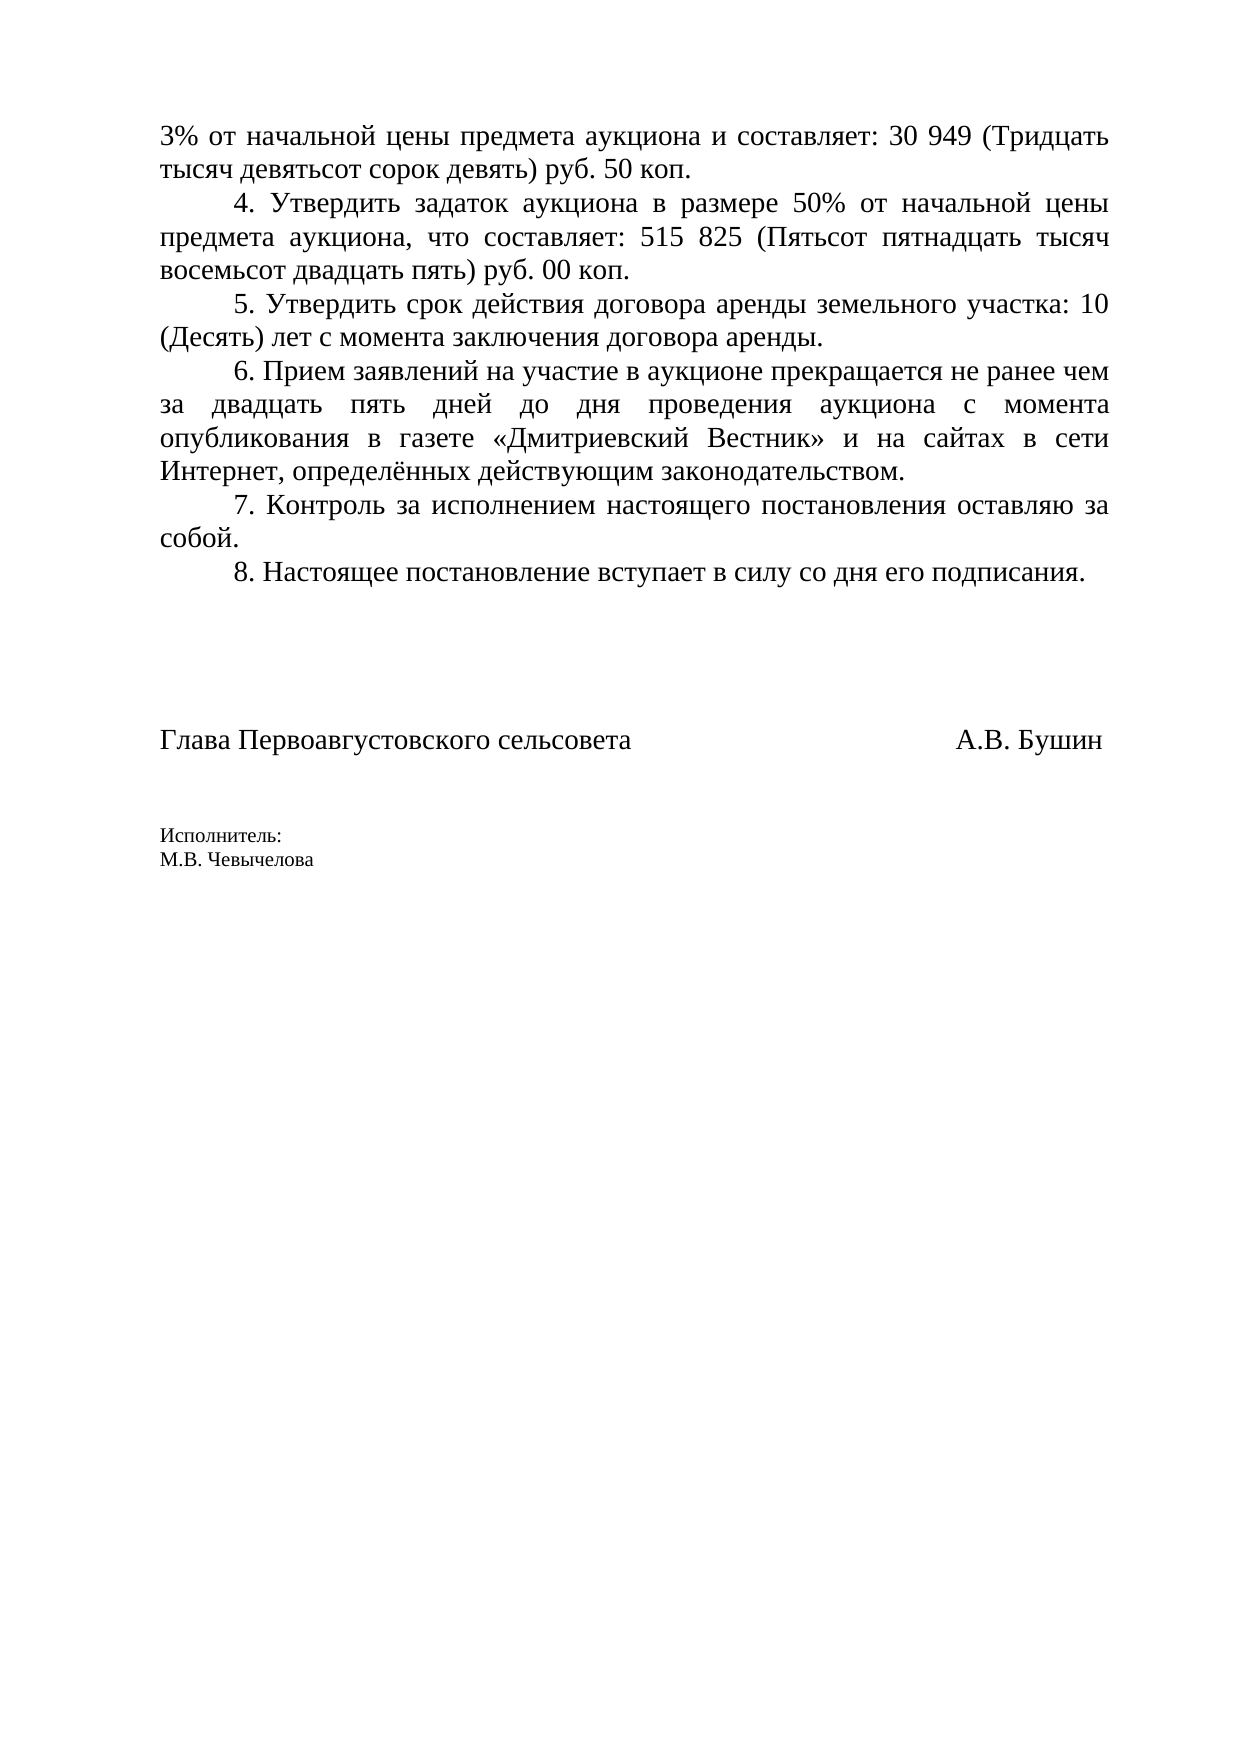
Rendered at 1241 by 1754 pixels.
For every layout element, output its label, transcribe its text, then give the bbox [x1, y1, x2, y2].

text М.В. Чевычелова [159, 847, 1110, 871]
text 8. Настоящее постановление вступает в силу со дня его подписания. [159, 554, 1110, 588]
text 7. Контроль за исполнением настоящего постановления оставляю за собой. [159, 487, 1110, 554]
text Исполнитель: [159, 822, 1110, 847]
text 4. Утвердить задаток аукциона в размере 50% от начальной цены предмета аукциона, что составляет: 515 825 (Пятьсот пятнадцать тысяч восемьсот двадцать пять) руб. 00 коп. [159, 185, 1110, 286]
text 5. Утвердить срок действия договора аренды земельного участка: 10 (Десять) лет с момента заключения договора аренды. [159, 286, 1110, 353]
text Глава Первоавгустовского сельсовета А.В. Бушин [159, 722, 1110, 755]
text 6. Прием заявлений на участие в аукционе прекращается не ранее чем за двадцать пять дней до дня проведения аукциона с момента опубликования в газете «Дмитриевский Вестник» и на сайтах в сети Интернет, определённых действующим законодательством. [159, 353, 1110, 487]
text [159, 118, 1110, 185]
